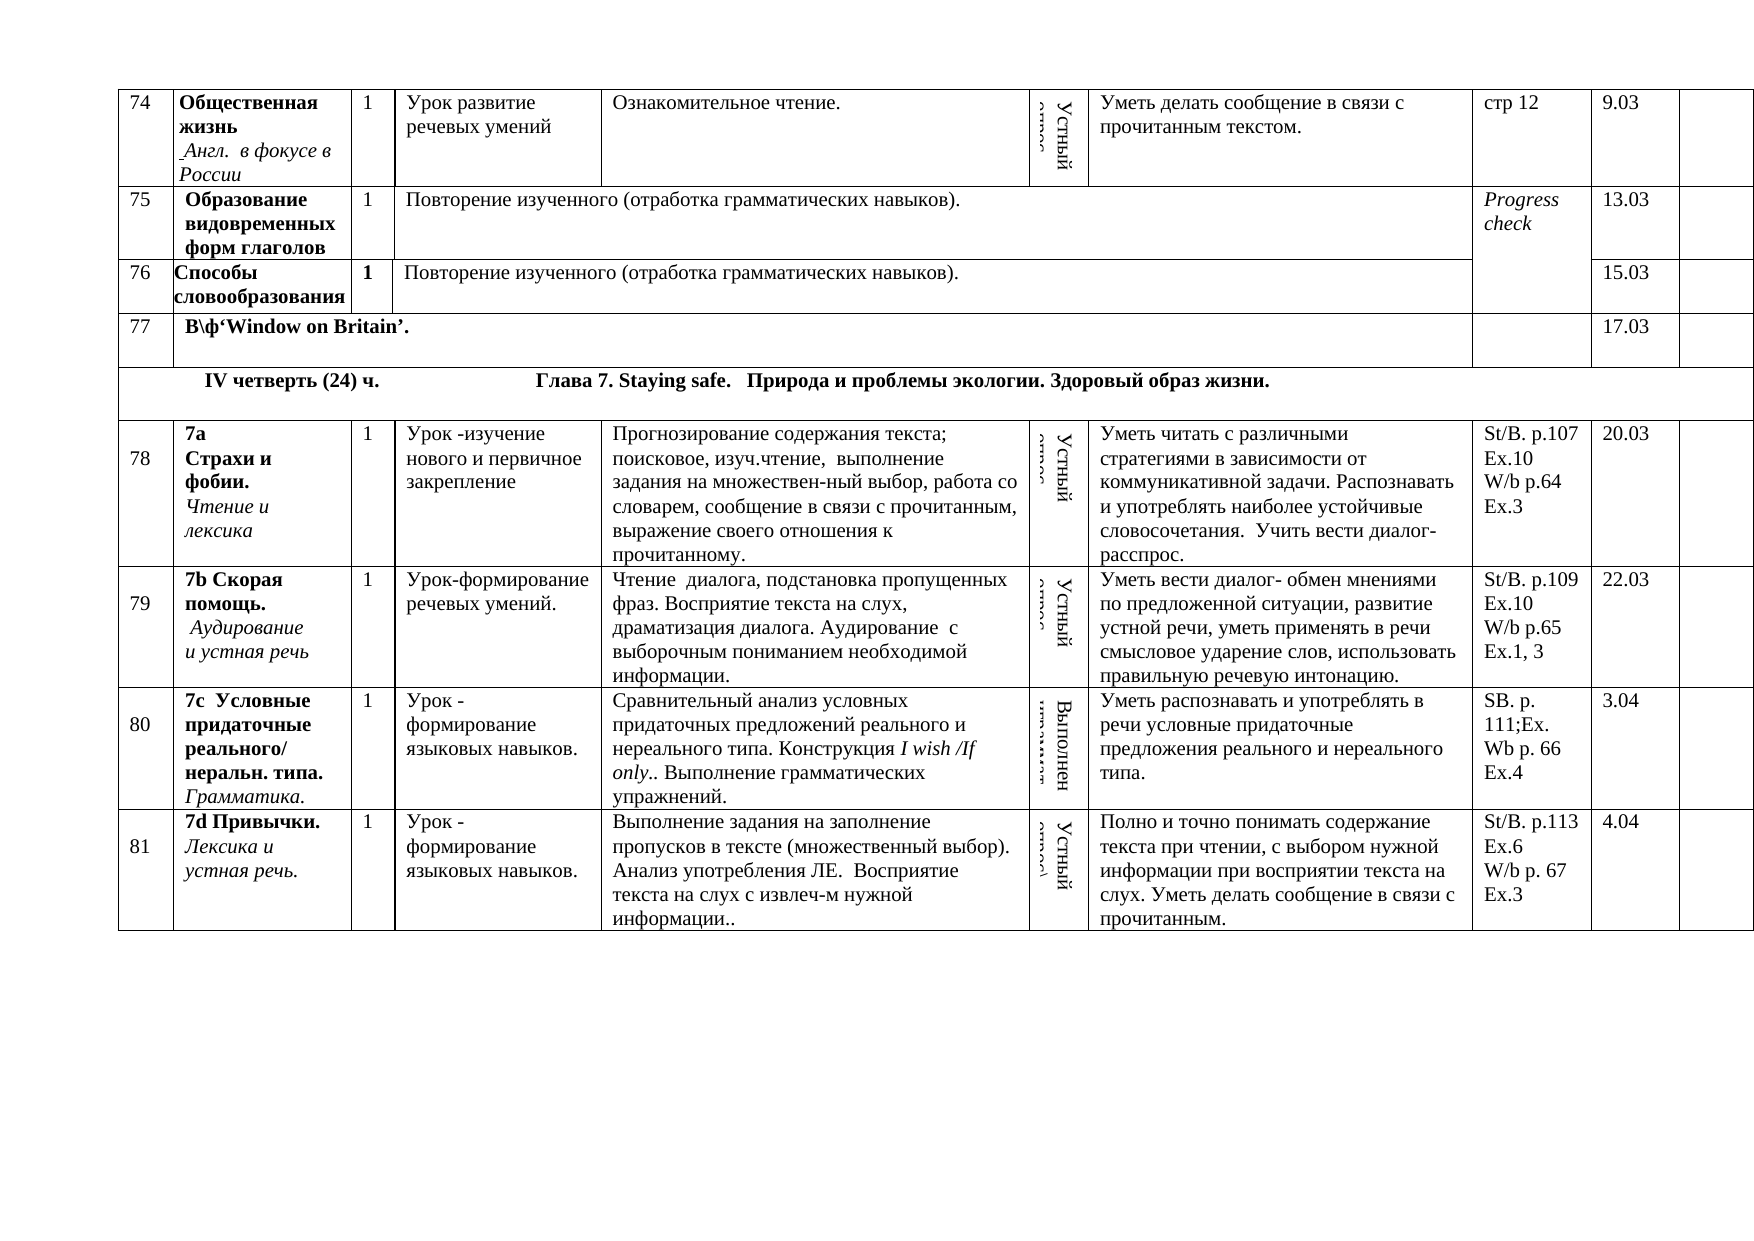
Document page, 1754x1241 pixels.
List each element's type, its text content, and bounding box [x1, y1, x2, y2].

table_cell Выполнениграммат упр [1030, 688, 1088, 808]
table_cell Устный опрос (фронтальная работа) [1030, 421, 1088, 566]
table_cell [1473, 314, 1591, 367]
table_cell [1680, 260, 1753, 313]
table_cell 1 [352, 810, 394, 930]
table_cell 7a Страхи и фобии. Чтение и лексика [174, 421, 351, 566]
table_cell [1680, 567, 1753, 687]
table_cell Устный опрос\ диолг [1030, 810, 1088, 930]
table_cell Выполнение задания на заполнение пропусков в тексте (множественный выбор). Анализ употребления ЛЕ. Восприятие текста на слух с извлеч-м нужной информации.. [602, 810, 1029, 930]
table_cell Устный опрос. [1030, 567, 1088, 687]
table_cell 76 [119, 260, 173, 313]
table_cell 22.03 [1592, 567, 1679, 687]
table_cell 1 [352, 90, 394, 186]
table_cell Уметь читать с различными стратегиями в зависимости от коммуникативной задачи. Распознавать и употреблять наиболее устойчивые словосочетания. Учить вести диалог-расспрос. [1089, 421, 1472, 566]
table_cell 75 [119, 187, 173, 259]
table_cell 17.03 [1592, 314, 1679, 367]
table_cell Общественная жизнь Англ. в фокусе в России [174, 90, 351, 186]
table_cell St/B. p.109 Ex.10 W/b p.65 Ex.1, 3 [1473, 567, 1591, 687]
table_cell 1 [352, 421, 394, 566]
table_cell [1680, 90, 1753, 186]
table_cell Урок -изучение нового и первичное закрепление [396, 421, 601, 566]
table_cell Ознакомительное чтение. [602, 90, 1029, 186]
table_cell Уметь распознавать и употреблять в речи условные придаточные предложения реального и нереального типа. [1089, 688, 1472, 808]
table_cell 79 [119, 567, 173, 687]
table_cell Повторение изученного (отработка грамматических навыков). [393, 260, 1472, 313]
table_cell IV четверть (24) ч. Глава 7. Staying safe. Природа и проблемы экологии. Здоровый образ жизни. [119, 368, 1753, 420]
table_cell Урок -формирование языковых навыков. [396, 810, 601, 930]
table_cell [1680, 314, 1753, 367]
table_cell Урок развитие речевых умений [396, 90, 601, 186]
table_cell стр 12 [1473, 90, 1591, 186]
table_cell Прогнозирование содержания текста; поисковое, изуч.чтение, выполнение задания на множествен-ный выбор, работа со словарем, сообщение в связи с прочитанным, выражение своего отношения к прочитанному. [602, 421, 1029, 566]
table_cell Повторение изученного (отработка грамматических навыков). [395, 187, 1472, 259]
table_cell 1 [352, 187, 394, 259]
table_cell Устный опрос [1030, 90, 1088, 186]
table_cell [1680, 187, 1753, 259]
table_cell 7b Скорая помощь. Аудирование и устная речь [174, 567, 351, 687]
table_cell 15.03 [1592, 260, 1679, 313]
table_cell Чтение диалога, подстановка пропущенных фраз. Восприятие текста на слух, драматизация диалога. Аудирование с выборочным пониманием необходимой информации. [602, 567, 1029, 687]
table_cell Уметь делать сообщение в связи с прочитанным текстом. [1089, 90, 1472, 186]
table_cell [1680, 421, 1753, 566]
table_cell 20.03 [1592, 421, 1679, 566]
table_cell St/B. p.113 Ex.6 W/b p. 67 Ex.3 [1473, 810, 1591, 930]
table_cell 74 [119, 90, 173, 186]
table_cell Уметь вести диалог- обмен мнениями по предложенной ситуации, развитие устной речи, уметь применять в речи смысловое ударение слов, использовать правильную речевую интонацию. [1089, 567, 1472, 687]
table_cell 80 [119, 688, 173, 808]
table_cell Сравнительный анализ условных придаточных предложений реального и нереального типа. Конструкция I wish /If only.. Выполнение грамматических упражнений. [602, 688, 1029, 808]
table_cell SB. p. 111;Ex. Wb p. 66 Ex.4 [1473, 688, 1591, 808]
table_cell St/B. p.107 Ex.10 W/b p.64 Ex.3 [1473, 421, 1591, 566]
table_cell 4.04 [1592, 810, 1679, 930]
table_cell 1 [352, 260, 392, 313]
table_cell 3.04 [1592, 688, 1679, 808]
table_cell В\ф‘Window on Britain’. [174, 314, 1472, 367]
table_cell Progress check [1473, 187, 1591, 313]
table_cell Способы словообразования [174, 260, 351, 313]
table_cell 81 [119, 810, 173, 930]
table_cell Урок-формирование речевых умений. [396, 567, 601, 687]
table_cell 7d Привычки. Лексика и устная речь. [174, 810, 351, 930]
table_cell 13.03 [1592, 187, 1679, 259]
table_cell Урок -формирование языковых навыков. [396, 688, 601, 808]
table_cell 1 [352, 688, 394, 808]
table_cell Полно и точно понимать содержание текста при чтении, с выбором нужной информации при восприятии текста на слух. Уметь делать сообщение в связи с прочитанным. [1089, 810, 1472, 930]
table_cell 9.03 [1592, 90, 1679, 186]
table_cell 77 [119, 314, 173, 367]
table_cell Образование видовременных форм глаголов [174, 187, 351, 259]
table_cell 7с Условные придаточные реального/ неральн. типа. Грамматика. [174, 688, 351, 808]
table_cell 78 [119, 421, 173, 566]
table_cell 1 [352, 567, 394, 687]
table_cell [1680, 810, 1753, 930]
table_cell [1680, 688, 1753, 808]
